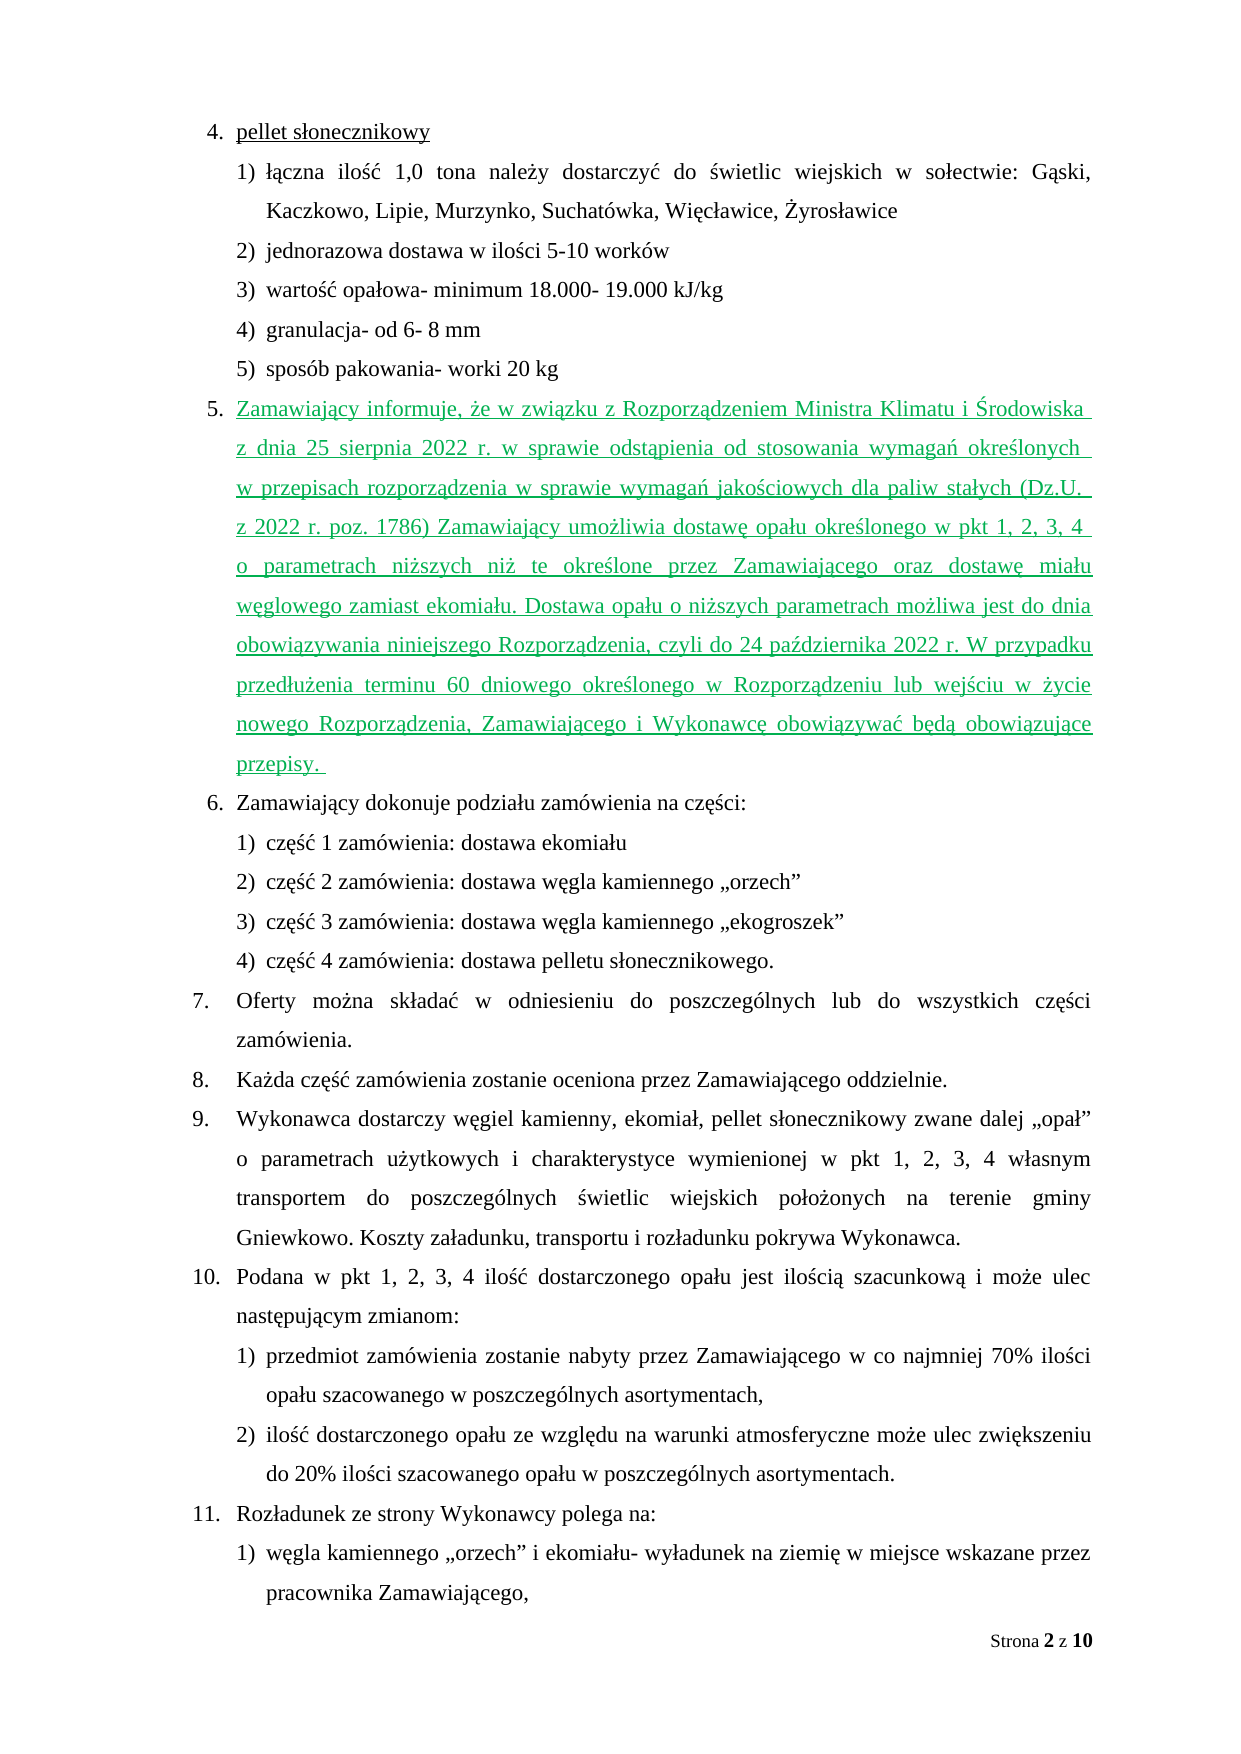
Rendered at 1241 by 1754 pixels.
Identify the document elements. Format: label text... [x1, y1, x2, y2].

list przedmiot zamówienia zostanie nabyty przez Zamawiającego w co najmniej 70% ilości opału szacowanego w poszczególnych asortymentach, [236, 1342, 1093, 1408]
list Podana w pkt 1, 2, 3, 4 ilość dostarczonego opału jest ilością szacunkową i może ulec następującym zmianom: [192, 1263, 1093, 1329]
list ilość dostarczonego opału ze względu na warunki atmosferyczne może ulec zwiększeniu do 20% ilości szacowanego opału w poszczególnych asortymentach. [236, 1421, 1093, 1487]
list węgla kamiennego „orzech” i ekomiału- wyładunek na ziemię w miejsce wskazane przez pracownika Zamawiającego, [236, 1539, 1093, 1605]
list część 4 zamówienia: dostawa pelletu słonecznikowego. [236, 947, 1093, 974]
list wartość opałowa- minimum 18.000- 19.000 kJ/kg [236, 276, 1093, 302]
list Zamawiający dokonuje podziału zamówienia na części: [207, 789, 1093, 816]
list Wykonawca dostarczy węgiel kamienny, ekomiał, pellet słonecznikowy zwane dalej „opał” o parametrach użytkowych i charakterystyce wymienionej w pkt 1, 2, 3, 4 własnym transportem do poszczególnych świetlic wiejskich położonych na terenie gminy Gniewkowo. Koszty załadunku, transportu i rozładunku pokrywa Wykonawca. [192, 1105, 1093, 1250]
list łączna ilość 1,0 tona należy dostarczyć do świetlic wiejskich w sołectwie: Gąski, Kaczkowo, Lipie, Murzynko, Suchatówka, Więcławice, Żyrosławice [236, 158, 1093, 223]
list część 2 zamówienia: dostawa węgla kamiennego „orzech” [236, 868, 1093, 895]
list jednorazowa dostawa w ilości 5-10 worków [236, 237, 1093, 263]
list granulacja- od 6- 8 mm [236, 316, 1093, 342]
list Każda część zamówienia zostanie oceniona przez Zamawiającego oddzielnie. [192, 1066, 1093, 1092]
list pellet słonecznikowy [207, 118, 1093, 144]
list sposób pakowania- worki 20 kg [236, 355, 1093, 381]
list część 3 zamówienia: dostawa węgla kamiennego „ekogroszek” [236, 908, 1093, 934]
list Oferty można składać w odniesieniu do poszczególnych lub do wszystkich części zamówienia. [192, 987, 1093, 1053]
list część 1 zamówienia: dostawa ekomiału [236, 829, 1093, 855]
list Rozładunek ze strony Wykonawcy polega na: [192, 1500, 1093, 1526]
list Zamawiający informuje, że w związku z Rozporządzeniem Ministra Klimatu i Środowiska z dnia 25 sierpnia 2022 r. w sprawie odstąpienia od stosowania wymagań określonych w przepisach rozporządzenia w sprawie wymagań jakościowych dla paliw stałych (Dz.U. z 2022 r. poz. 1786) Zamawiający umożliwia dostawę opału określonego w pkt 1, 2, 3, 4 o parametrach niższych niż te określone przez Zamawiającego oraz dostawę miału węglowego zamiast ekomiału. Dostawa opału o niższych parametrach możliwa jest do dnia obowiązywania niniejszego Rozporządzenia, czyli do 24 października 2022 r. W przypadku przedłużenia terminu 60 dniowego określonego w Rozporządzeniu lub wejściu w życie nowego Rozporządzenia, Zamawiającego i Wykonawcę obowiązywać będą obowiązujące przepisy. [207, 394, 1093, 776]
